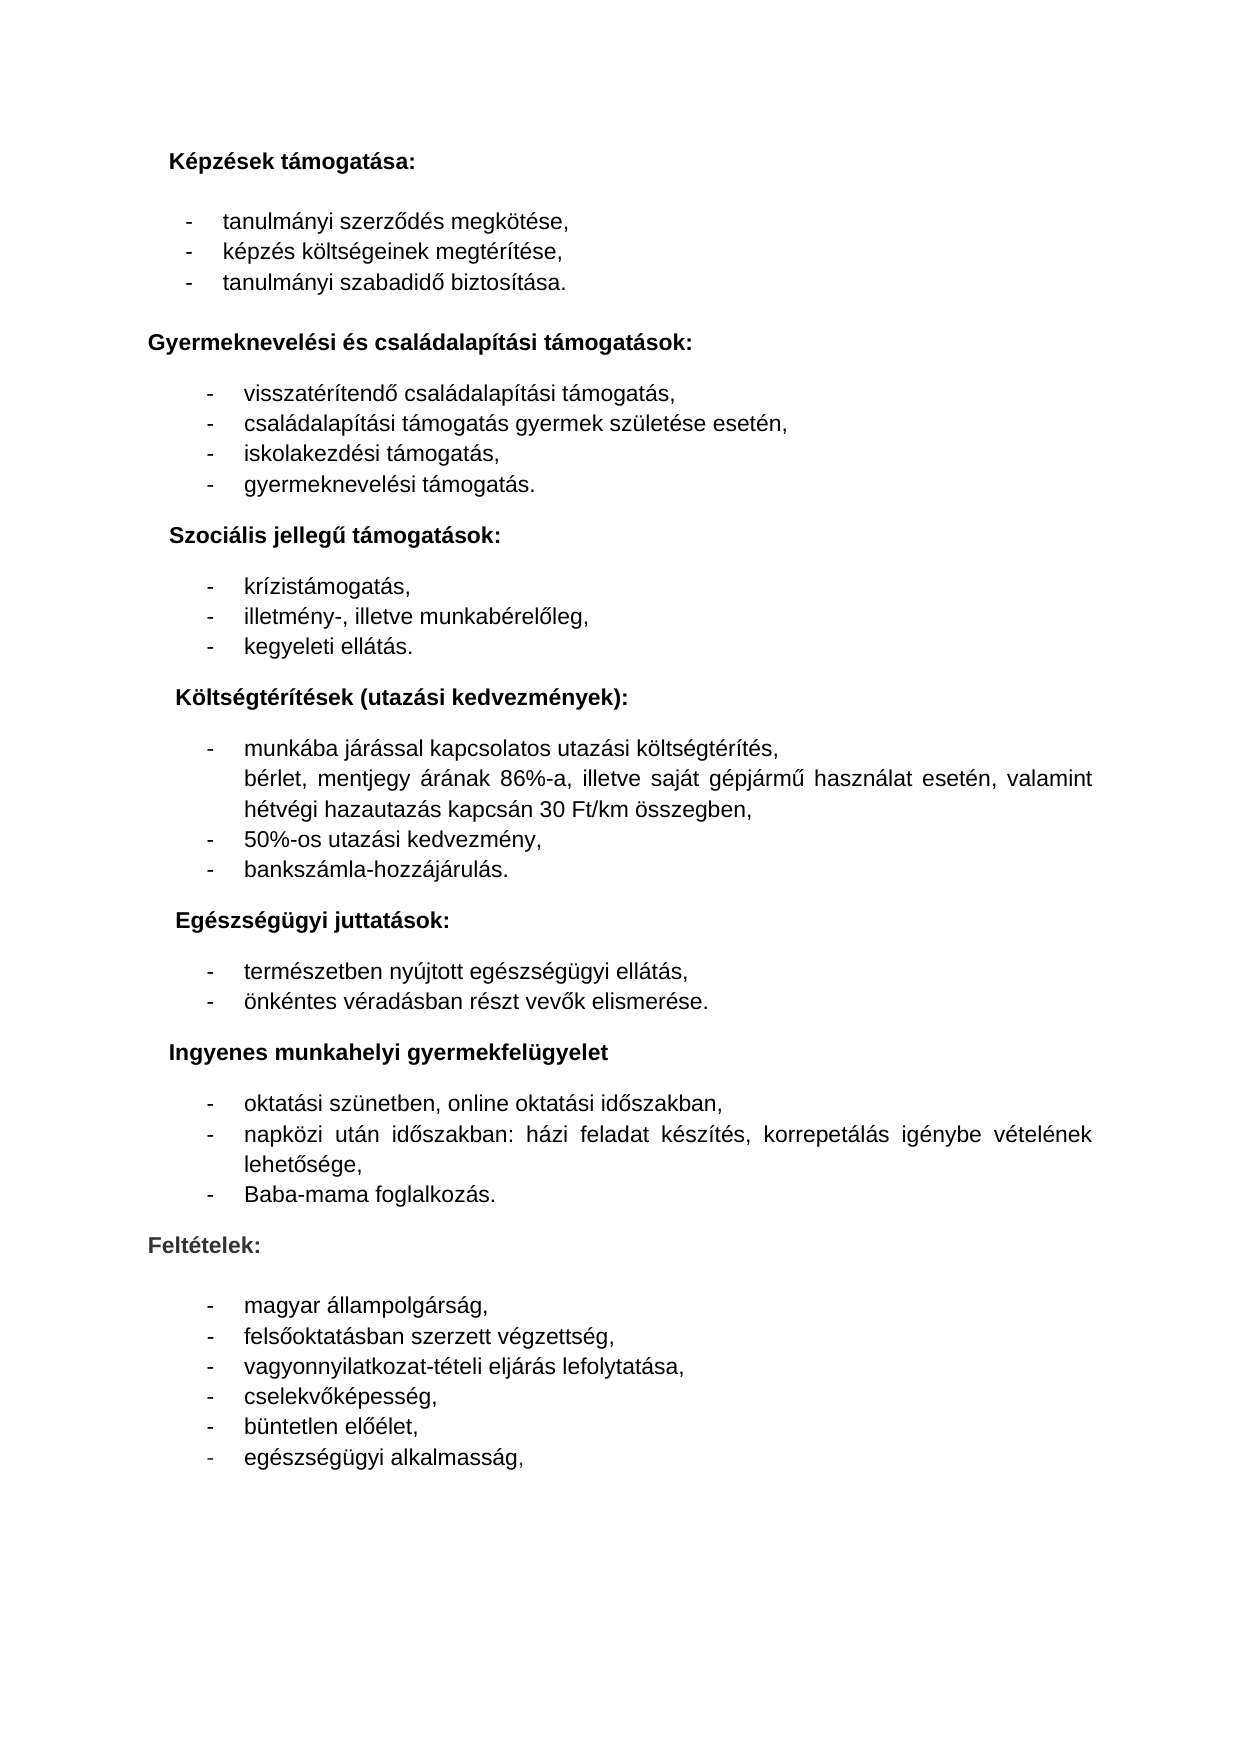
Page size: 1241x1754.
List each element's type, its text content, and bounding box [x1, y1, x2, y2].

list vagyonnyilatkozat-tételi eljárás lefolytatása, [206, 1353, 1093, 1379]
list illetmény-, illetve munkabérelőleg, [206, 603, 1093, 629]
list természetben nyújtott egészségügyi ellátás, [206, 958, 1093, 984]
list visszatérítendő családalapítási támogatás, [206, 380, 1093, 406]
list önkéntes véradásban részt vevők elismerése. [206, 988, 1093, 1014]
text Ingyenes munkahelyi gyermekfelügyelet [148, 1039, 1093, 1066]
list cselekvőképesség, [206, 1383, 1093, 1409]
list büntetlen előélet, [206, 1413, 1093, 1439]
text Költségtérítések (utazási kedvezmények): [148, 684, 1093, 710]
text Egészségügyi juttatások: [148, 907, 1093, 933]
text Képzések támogatása: [148, 148, 1093, 174]
list tanulmányi szerződés megkötése, [185, 208, 1093, 234]
list magyar állampolgárság, [206, 1292, 1093, 1319]
list gyermeknevelési támogatás. [206, 471, 1093, 497]
list képzés költségeinek megtérítése, [185, 238, 1093, 264]
list tanulmányi szabadidő biztosítása. [185, 268, 1093, 295]
list munkába járással kapcsolatos utazási költségtérítés, [206, 735, 1093, 761]
list kegyeleti ellátás. [206, 633, 1093, 659]
list családalapítási támogatás gyermek születése esetén, [206, 410, 1093, 436]
list iskolakezdési támogatás, [206, 440, 1093, 467]
list napközi után időszakban: házi feladat készítés, korrepetálás igénybe vételének lehetősége, [206, 1121, 1093, 1177]
list oktatási szünetben, online oktatási időszakban, [206, 1090, 1093, 1117]
text Feltételek: [148, 1232, 1093, 1258]
list krízistámogatás, [206, 573, 1093, 599]
text Gyermeknevelési és családalapítási támogatások: [148, 329, 1093, 355]
list Baba-mama foglalkozás. [206, 1181, 1093, 1207]
list 50%-os utazási kedvezmény, [206, 826, 1093, 852]
list felsőoktatásban szerzett végzettség, [207, 1323, 1093, 1349]
text Szociális jellegű támogatások: [148, 522, 1093, 548]
list egészségügyi alkalmasság, [206, 1443, 1093, 1470]
list bankszámla-hozzájárulás. [206, 856, 1093, 882]
text bérlet, mentjegy árának 86%-a, illetve saját gépjármű használat esetén, valamint hétvégi hazautazás kapcsán 30 Ft/km összegben, [244, 765, 1093, 822]
